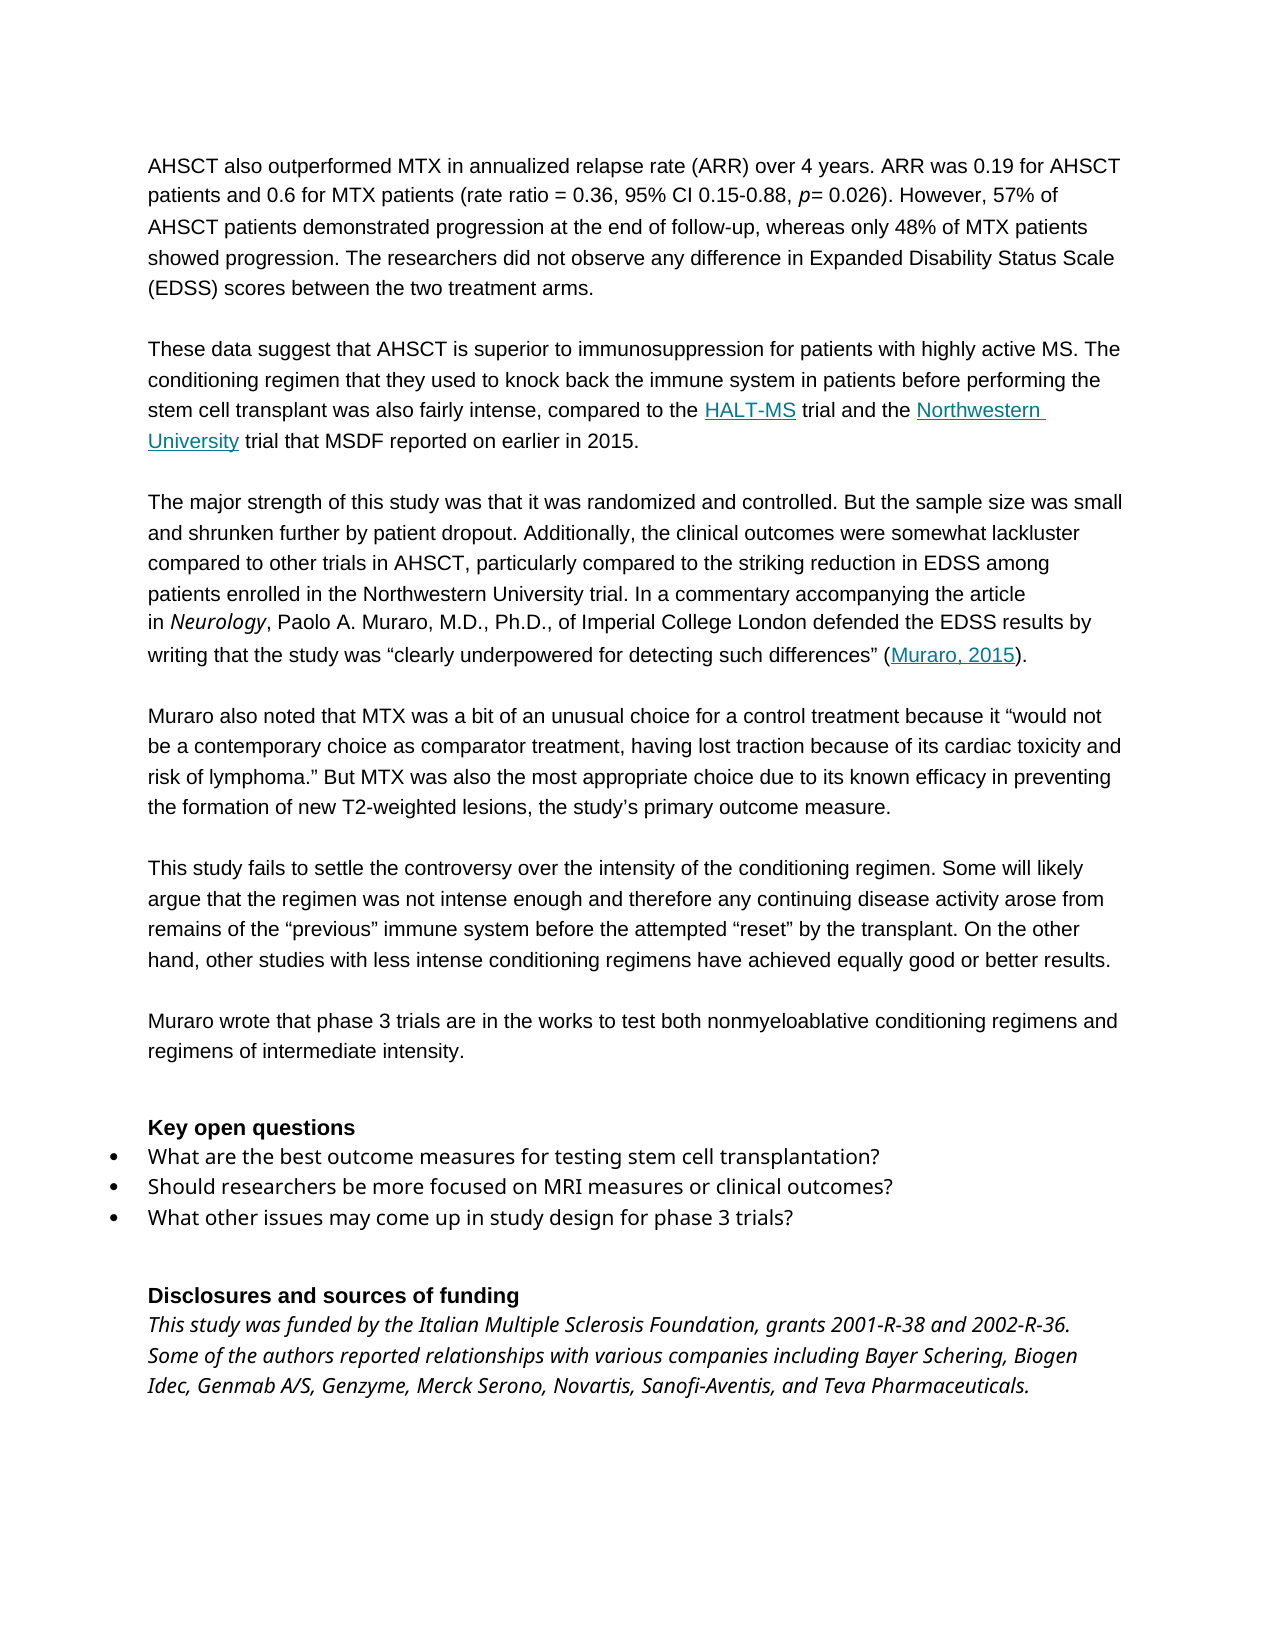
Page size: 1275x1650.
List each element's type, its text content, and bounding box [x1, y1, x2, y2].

text This study was funded by the Italian Multiple Sclerosis Foundation, grants 2001-R-38 and 2002-R-36. [148, 1308, 1127, 1339]
text Some of the authors reported relationships with various companies including Bayer Schering, Biogen Idec, Genmab A/S, Genzyme, Merck Serono, Novartis, Sanofi-Aventis, and Teva Pharmaceuticals. [148, 1339, 1127, 1400]
list What are the best outcome measures for testing stem cell transplantation? [110, 1140, 1127, 1170]
text The major strength of this study was that it was randomized and controlled. But the sample size was small and shrunken further by patient dropout. Additionally, the clinical outcomes were somewhat lackluster compared to other trials in AHSCT, particularly compared to the striking reduction in EDSS among patients enrolled in the Northwestern University trial. In a commentary accompanying the article in Neurology, Paolo A. Muraro, M.D., Ph.D., of Imperial College London defended the EDSS results by writing that the study was “clearly underpowered for detecting such differences” (Muraro, 2015). [148, 483, 1127, 666]
text Muraro wrote that phase 3 trials are in the works to test both nonmyeloablative conditioning regimens and regimens of intermediate intensity. [148, 1002, 1127, 1063]
subtitle Key open questions [148, 1109, 1127, 1140]
subtitle Disclosures and sources of funding [148, 1278, 1127, 1308]
text These data suggest that AHSCT is superior to immunosuppression for patients with highly active MS. The conditioning regimen that they used to knock back the immune system in patients before performing the stem cell transplant was also fairly intense, compared to the HALT-MS trial and the Northwestern University trial that MSDF reported on earlier in 2015. [148, 331, 1127, 453]
text Muraro also noted that MTX was a bit of an unusual choice for a control treatment because it “would not be a contemporary choice as comparator treatment, having lost traction because of its cardiac toxicity and risk of lymphoma.” But MTX was also the most appropriate choice due to its known efficacy in preventing the formation of new T2-weighted lesions, the study’s primary outcome measure. [148, 697, 1127, 819]
list What other issues may come up in study design for phase 3 trials? [110, 1201, 1127, 1231]
list Should researchers be more focused on MRI measures or clinical outcomes? [110, 1170, 1127, 1201]
text This study fails to settle the controversy over the intensity of the conditioning regimen. Some will likely argue that the regimen was not intense enough and therefore any continuing disease activity arose from remains of the “previous” immune system before the attempted “reset” by the transplant. On the other hand, other studies with less intense conditioning regimens have achieved equally good or better results. [148, 849, 1127, 972]
text AHSCT also outperformed MTX in annualized relapse rate (ARR) over 4 years. ARR was 0.19 for AHSCT patients and 0.6 for MTX patients (rate ratio = 0.36, 95% CI 0.15-0.88, p= 0.026). However, 57% of AHSCT patients demonstrated progression at the end of follow-up, whereas only 48% of MTX patients showed progression. The researchers did not observe any difference in Expanded Disability Status Scale (EDSS) scores between the two treatment arms. [148, 148, 1127, 300]
